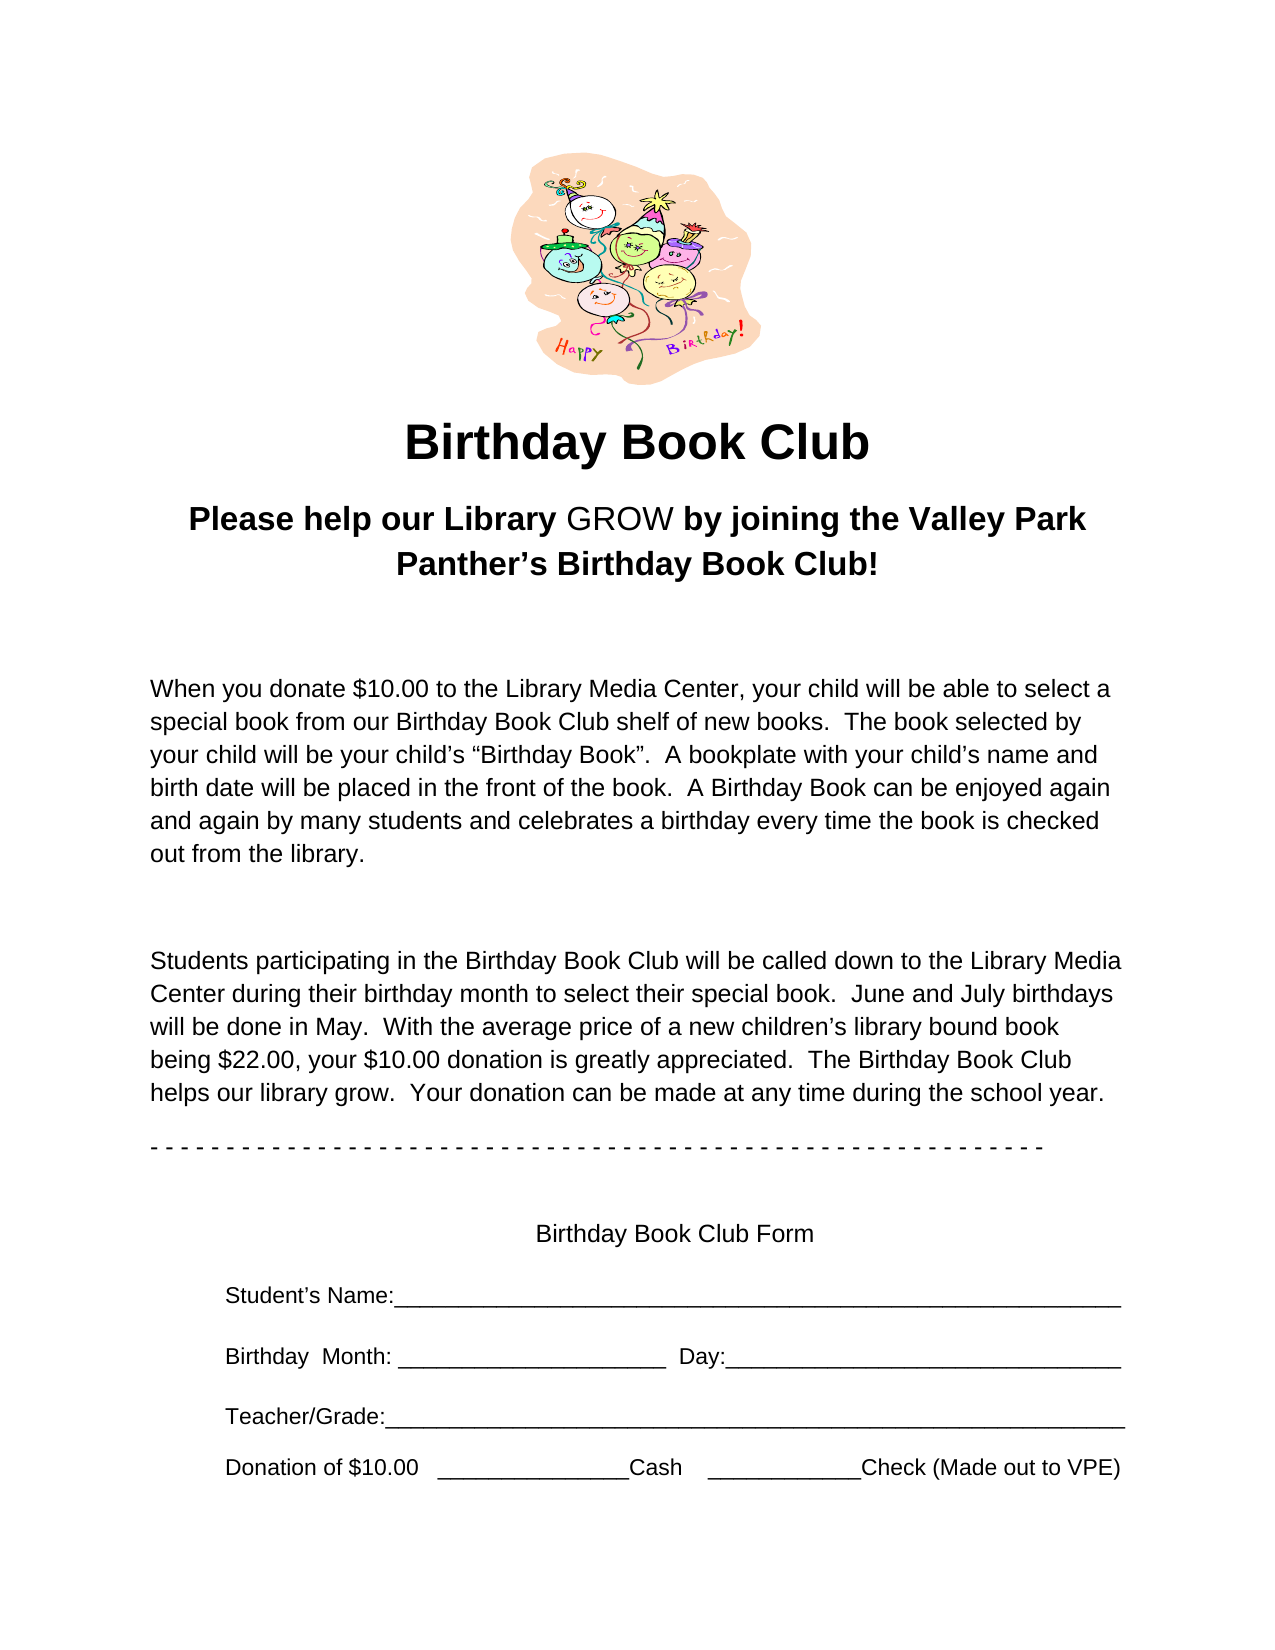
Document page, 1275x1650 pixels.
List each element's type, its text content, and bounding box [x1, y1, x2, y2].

list Student’s Name:_________________________________________________________ [225, 1282, 1125, 1309]
text Birthday Book Club [150, 412, 1125, 470]
list Birthday Month: _____________________ Day:_______________________________ [225, 1343, 1125, 1369]
list Birthday Book Club Form [225, 1219, 1125, 1248]
text Please help our Library GROW by joining the Valley Park Panther’s Birthday Book Club! [150, 499, 1125, 582]
text When you donate $10.00 to the Library Media Center, your child will be able to select a special book from our Birthday Book Club shelf of new books. The book selected by your child will be your child’s “Birthday Book”. A bookplate with your child’s name and birth date will be placed in the front of the book. A Birthday Book can be enjoyed again and again by many students and celebrates a birthday every time the book is checked out from the library. [150, 673, 1125, 867]
text Donation of $10.00 _______________Cash ____________Check (Made out to VPE) [150, 1454, 1125, 1481]
text Students participating in the Birthday Book Club will be called down to the Library Media Center during their birthday month to select their special book. June and July birthdays will be done in May. With the average price of a new children’s library bound book being $22.00, your $10.00 donation is greatly appreciated. The Birthday Book Club helps our library grow. Your donation can be made at any time during the school year. [150, 946, 1125, 1107]
list Teacher/Grade:__________________________________________________________ [225, 1403, 1125, 1429]
text - - - - - - - - - - - - - - - - - - - - - - - - - - - - - - - - - - - - - - - - - - - - - - - - - - - - - - - - - - - [150, 1132, 1125, 1161]
